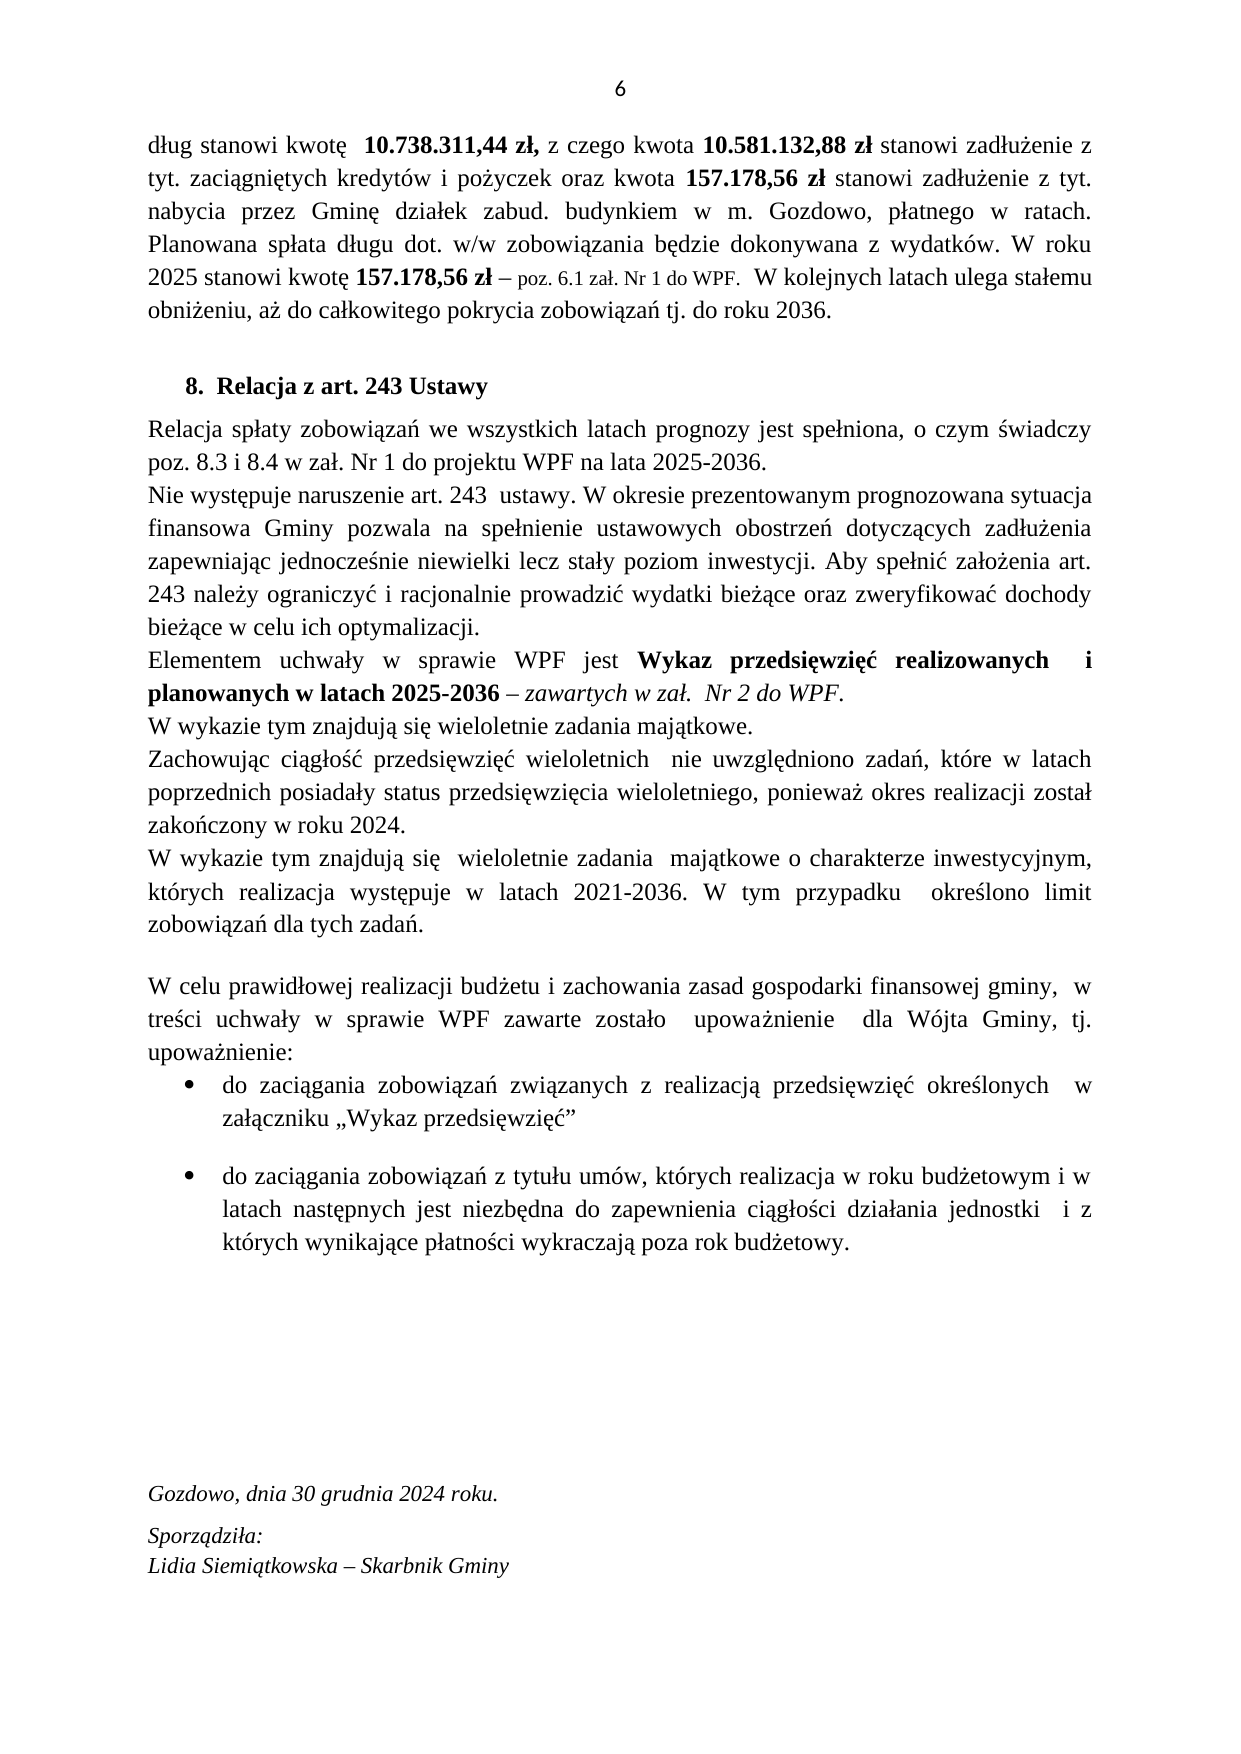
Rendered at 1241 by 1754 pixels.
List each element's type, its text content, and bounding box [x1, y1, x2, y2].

text Elementem uchwały w sprawie WPF jest Wykaz przedsięwzięć realizowanych i planowanych w latach 2025-2036 – zawartych w zał. Nr 2 do WPF. [148, 645, 1092, 707]
text W wykazie tym znajdują się wieloletnie zadania majątkowe. [148, 711, 1092, 740]
text Sporządziła: [148, 1522, 1092, 1549]
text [148, 130, 1092, 324]
text Zachowując ciągłość przedsięwzięć wieloletnich nie uwzględniono zadań, które w latach poprzednich posiadały status przedsięwzięcia wieloletniego, ponieważ okres realizacji został zakończony w roku 2024. [148, 744, 1092, 839]
text W celu prawidłowej realizacji budżetu i zachowania zasad gospodarki finansowej gminy, w treści uchwały w sprawie WPF zawarte zostało upoważnienie dla Wójta Gminy, tj. upoważnienie: [148, 971, 1092, 1066]
text Lidia Siemiątkowska – Skarbnik Gminy [148, 1553, 1092, 1579]
text 8. Relacja z art. 243 Ustawy [148, 371, 1092, 400]
list do zaciągania zobowiązań związanych z realizacją przedsięwzięć określonych w załączniku „Wykaz przedsięwzięć” [185, 1070, 1092, 1132]
text Nie występuje naruszenie art. 243 ustawy. W okresie prezentowanym prognozowana sytuacja finansowa Gminy pozwala na spełnienie ustawowych obostrzeń dotyczących zadłużenia zapewniając jednocześnie niewielki lecz stały poziom inwestycji. Aby spełnić założenia art. 243 należy ograniczyć i racjonalnie prowadzić wydatki bieżące oraz zweryfikować dochody bieżące w celu ich optymalizacji. [148, 480, 1092, 641]
text Gozdowo, dnia 30 grudnia 2024 roku. [148, 1480, 1092, 1506]
list do zaciągania zobowiązań z tytułu umów, których realizacja w roku budżetowym i w latach następnych jest niezbędna do zapewnienia ciągłości działania jednostki i z których wynikające płatności wykraczają poza rok budżetowy. [185, 1161, 1092, 1256]
text W wykazie tym znajdują się wieloletnie zadania majątkowe o charakterze inwestycyjnym, których realizacja występuje w latach 2021-2036. W tym przypadku określono limit zobowiązań dla tych zadań. [148, 843, 1092, 938]
text Relacja spłaty zobowiązań we wszystkich latach prognozy jest spełniona, o czym świadczy poz. 8.3 i 8.4 w zał. Nr 1 do projektu WPF na lata 2025-2036. [148, 414, 1092, 476]
